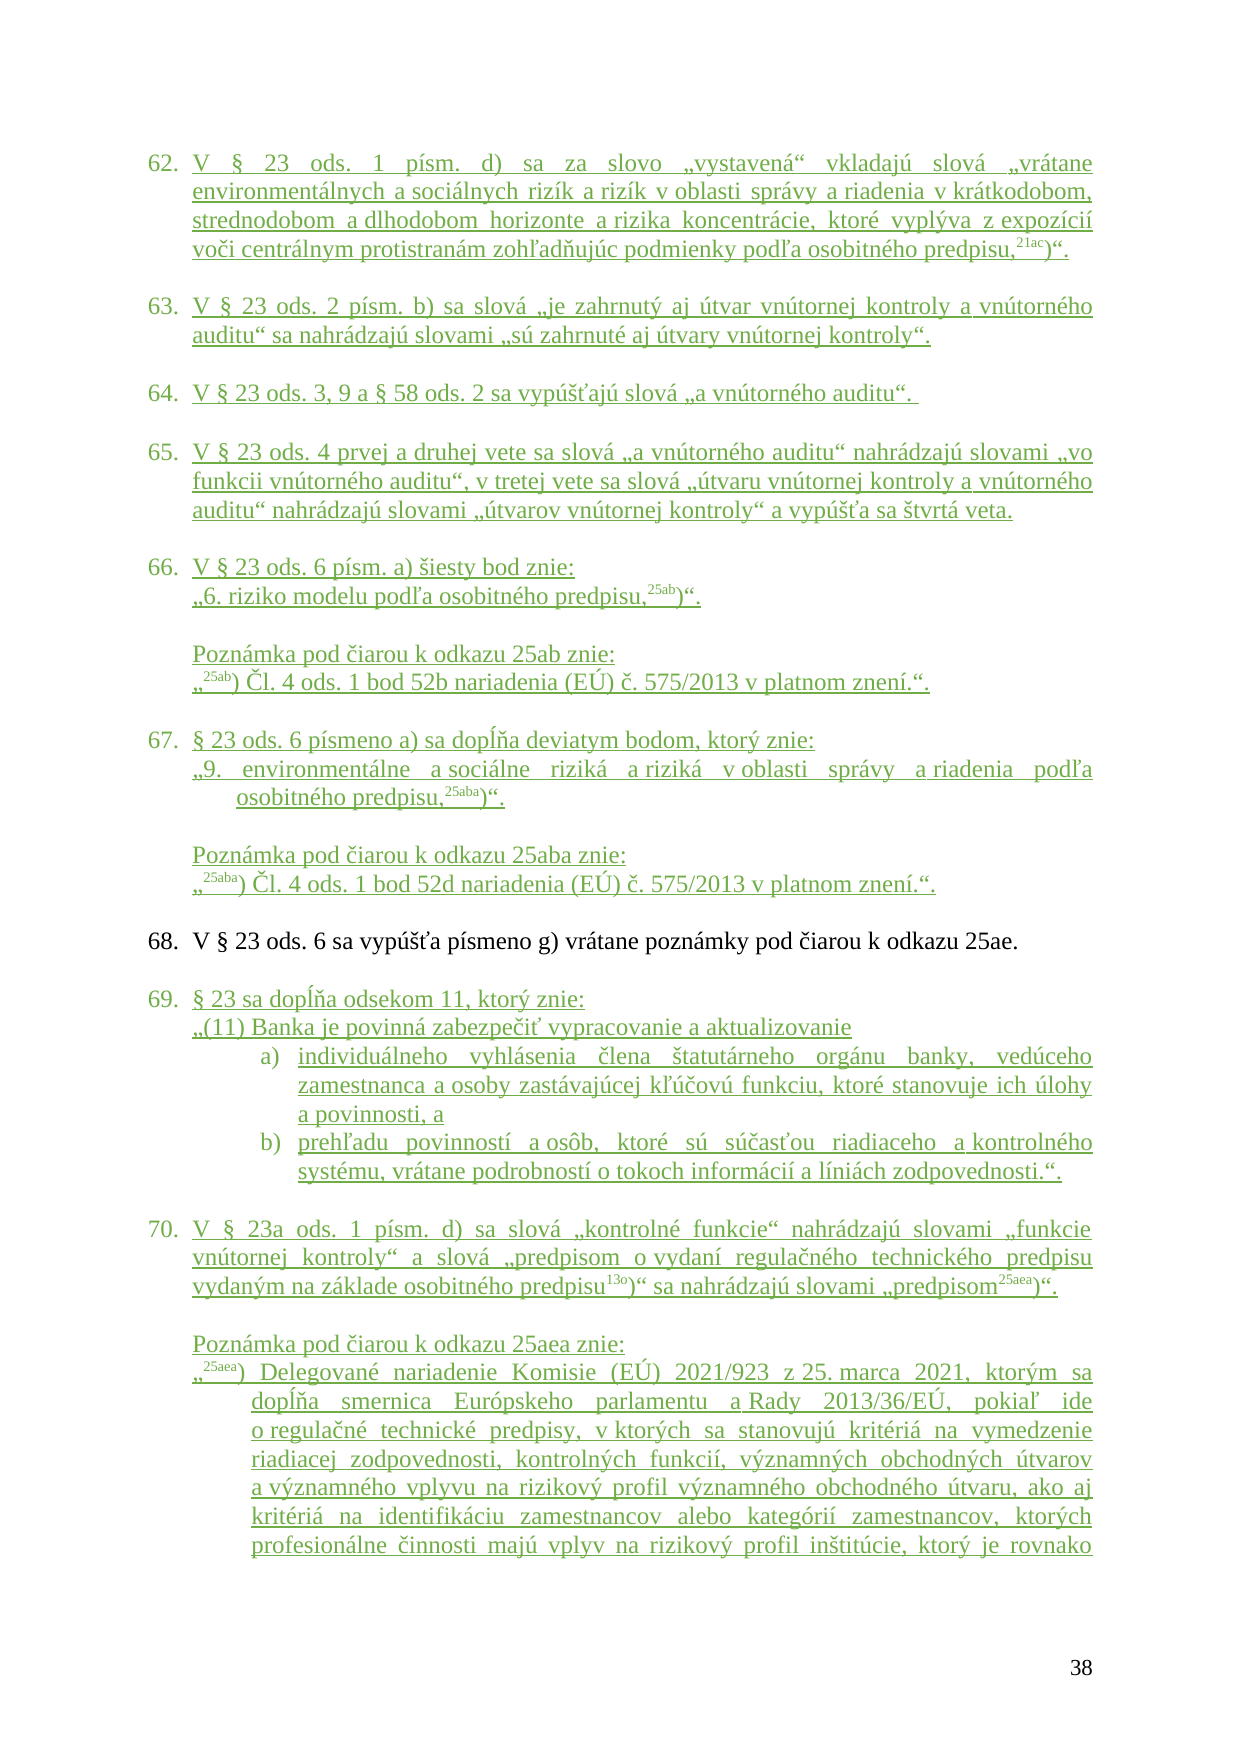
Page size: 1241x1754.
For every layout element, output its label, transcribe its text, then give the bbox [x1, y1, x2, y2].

list V § 23a ods. 1 písm. d) sa slová „kontrolné funkcie“ nahrádzajú slovami „funkcie vnútornej kontroly“ a slová „predpisom o vydaní regulačného technického predpisu vydaným na základe osobitného predpisu13o)“ sa nahrádzajú slovami „predpisom25aea)“. [148, 1214, 1093, 1300]
text Poznámka pod čiarou k odkazu 25ab znie: [148, 639, 1093, 667]
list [192, 1384, 1093, 1559]
list V § 23 ods. 1 písm. d) sa za slovo „vystavená“ vkladajú slová „vrátane environmentálnych a sociálnych rizík a rizík v oblasti správy a riadenia v krátkodobom, strednodobom a dlhodobom horizonte a rizika koncentrácie, ktoré vyplýva z expozícií voči centrálnym protistranám zohľadňujúc podmienky podľa osobitného predpisu,21ac)“. [148, 148, 1093, 263]
list V § 23 ods. 2 písm. b) sa slová „je zahrnutý aj útvar vnútornej kontroly a vnútorného auditu“ sa nahrádzajú slovami „sú zahrnuté aj útvary vnútornej kontroly“. [148, 291, 1093, 349]
text „25aba) Čl. 4 ods. 1 bod 52d nariadenia (EÚ) č. 575/2013 v platnom znení.“. [148, 869, 1093, 897]
list prehľadu povinností a osôb, ktoré sú súčasťou riadiaceho a kontrolného systému, vrátane podrobností o tokoch informácií a líniách zodpovednosti.“. [260, 1127, 1093, 1185]
text Poznámka pod čiarou k odkazu 25aba znie: [148, 840, 1093, 869]
text „9. environmentálne a sociálne riziká a riziká v oblasti správy a riadenia podľa osobitného predpisu,25aba)“. [192, 754, 1093, 779]
text „6. riziko modelu podľa osobitného predpisu,25ab)“. [148, 581, 1093, 610]
text „25ab) Čl. 4 ods. 1 bod 52b nariadenia (EÚ) č. 575/2013 v platnom znení.“. [148, 667, 1093, 696]
list V § 23 ods. 6 sa vypúšťa písmeno g) vrátane poznámky pod čiarou k odkazu 25ae. [148, 926, 1093, 955]
list V § 23 ods. 4 prvej a druhej vete sa slová „a vnútorného auditu“ nahrádzajú slovami „vo funkcii vnútorného auditu“, v tretej vete sa slová „útvaru vnútornej kontroly a vnútorného auditu“ nahrádzajú slovami „útvarov vnútornej kontroly“ a vypúšťa sa štvrtá veta. [148, 437, 1093, 524]
list individuálneho vyhlásenia člena štatutárneho orgánu banky, vedúceho zamestnanca a osoby zastávajúcej kľúčovú funkciu, ktoré stanovuje ich úlohy a povinnosti, a [260, 1041, 1093, 1127]
list V § 23 ods. 6 písm. a) šiesty bod znie: [148, 552, 1093, 581]
list Poznámka pod čiarou k odkazu 25aea znie: [192, 1329, 1093, 1357]
list § 23 ods. 6 písmeno a) sa dopĺňa deviatym bodom, ktorý znie: [148, 725, 1093, 754]
list V § 23 ods. 3, 9 a § 58 ods. 2 sa vypúšťajú slová „a vnútorného auditu“. [148, 378, 1093, 406]
list § 23 sa dopĺňa odsekom 11, ktorý znie: [148, 984, 1093, 1012]
text „9. environmentálne a sociálne riziká a riziká v oblasti správy a riadenia podľa osobitného predpisu,25aba)“. [192, 780, 1093, 811]
list „(11) Banka je povinná zabezpečiť vypracovanie a aktualizovanie [192, 1012, 1093, 1041]
